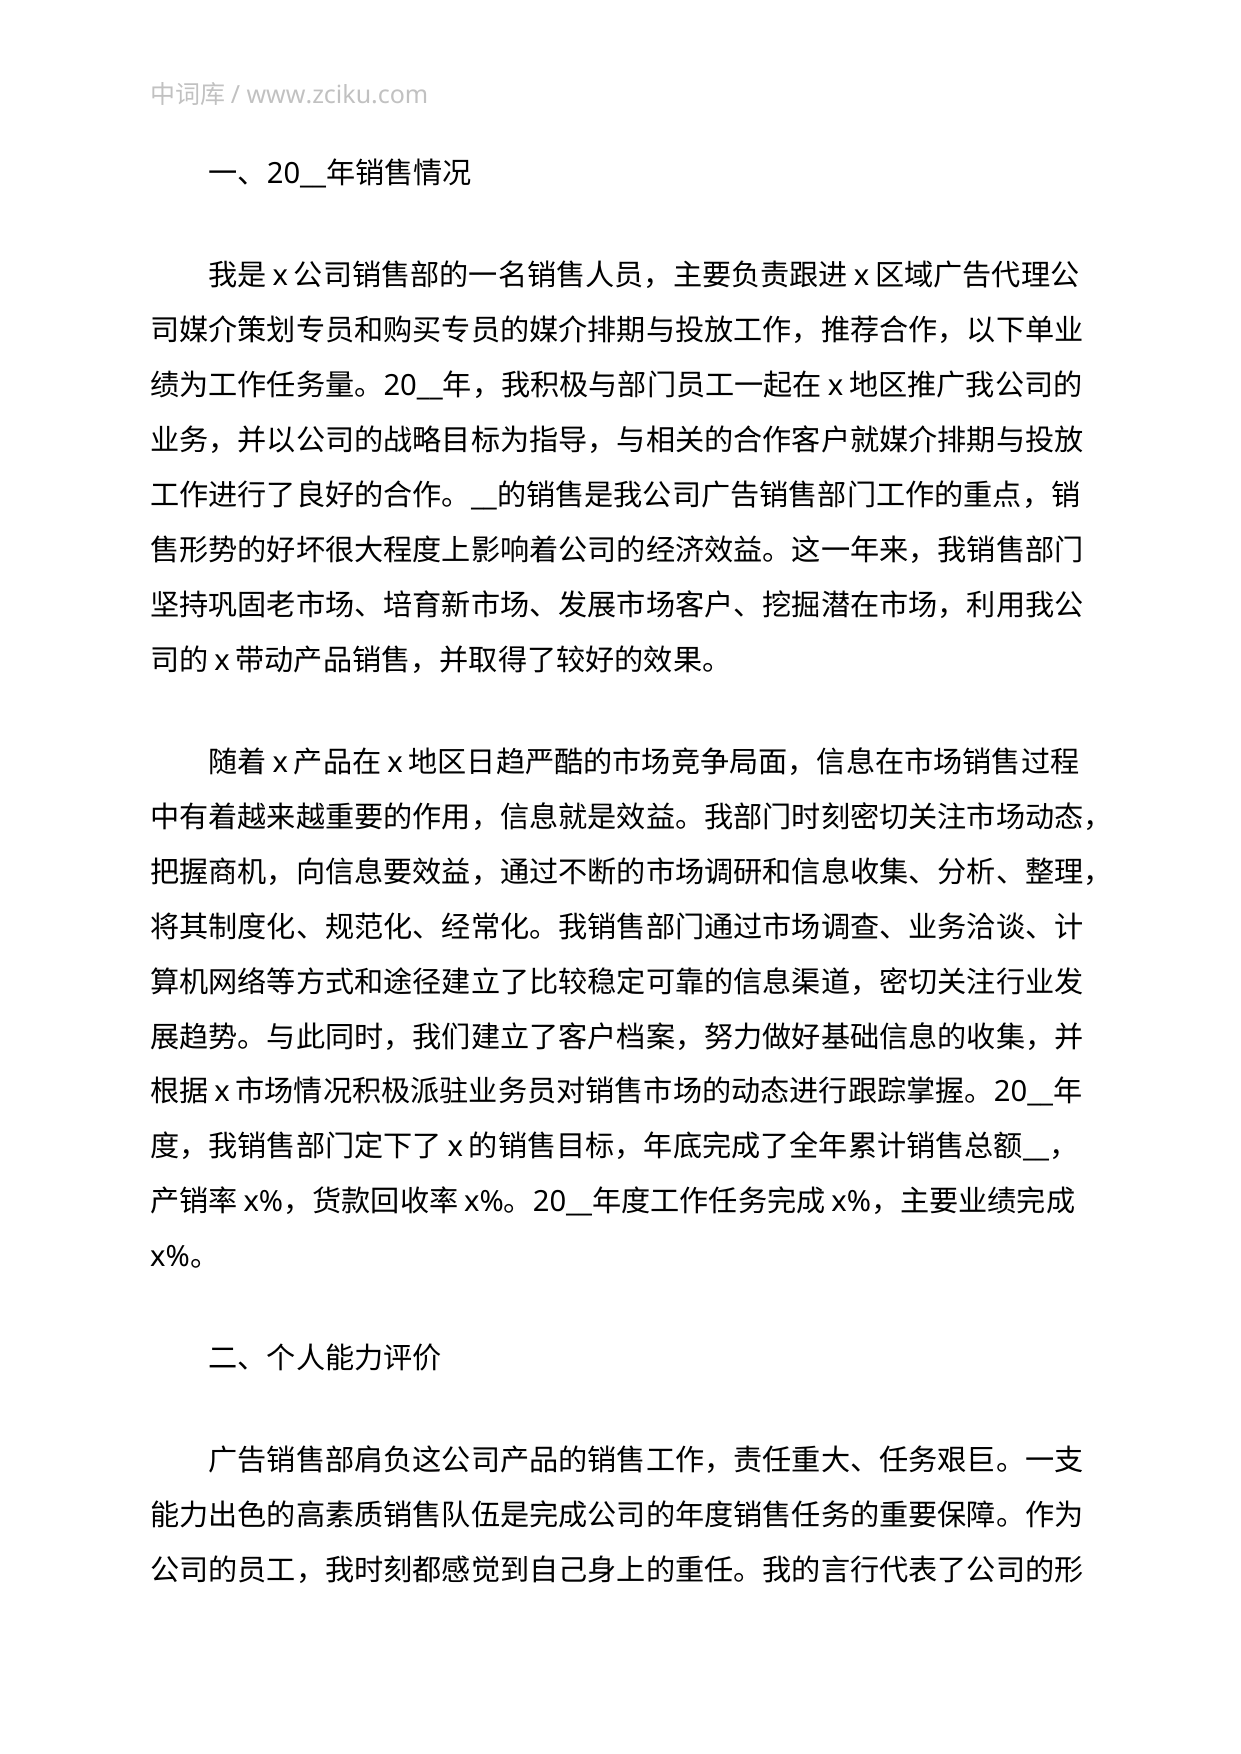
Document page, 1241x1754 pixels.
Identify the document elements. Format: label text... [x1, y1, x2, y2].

text 二、个人能力评价 [150, 1335, 1090, 1377]
text 随着x产品在x地区日趋严酷的市场竞争局面，信息在市场销售过程中有着越来越重要的作用，信息就是效益。我部门时刻密切关注市场动态，把握商机，向信息要效益，通过不断的市场调研和信息收集、分析、整理，将其制度化、规范化、经常化。我销售部门通过市场调查、业务洽谈、计算机网络等方式和途径建立了比较稳定可靠的信息渠道，密切关注行业发展趋势。与此同时，我们建立了客户档案，努力做好基础信息的收集，并根据x市场情况积极派驻业务员对销售市场的动态进行跟踪掌握。20__年度，我销售部门定下了x的销售目标，年底完成了全年累计销售总额__，产销率x%，货款回收率x%。20__年度工作任务完成x%，主要业绩完成x%。 [150, 738, 1090, 1275]
text 我是x公司销售部的一名销售人员，主要负责跟进x区域广告代理公司媒介策划专员和购买专员的媒介排期与投放工作，推荐合作，以下单业绩为工作任务量。20__年，我积极与部门员工一起在x地区推广我公司的业务，并以公司的战略目标为指导，与相关的合作客户就媒介排期与投放工作进行了良好的合作。__的销售是我公司广告销售部门工作的重点，销售形势的好坏很大程度上影响着公司的经济效益。这一年来，我销售部门坚持巩固老市场、培育新市场、发展市场客户、挖掘潜在市场，利用我公司的x带动产品销售，并取得了较好的效果。 [150, 252, 1090, 679]
text 一、20__年销售情况 [150, 150, 1090, 192]
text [150, 1437, 1090, 1589]
